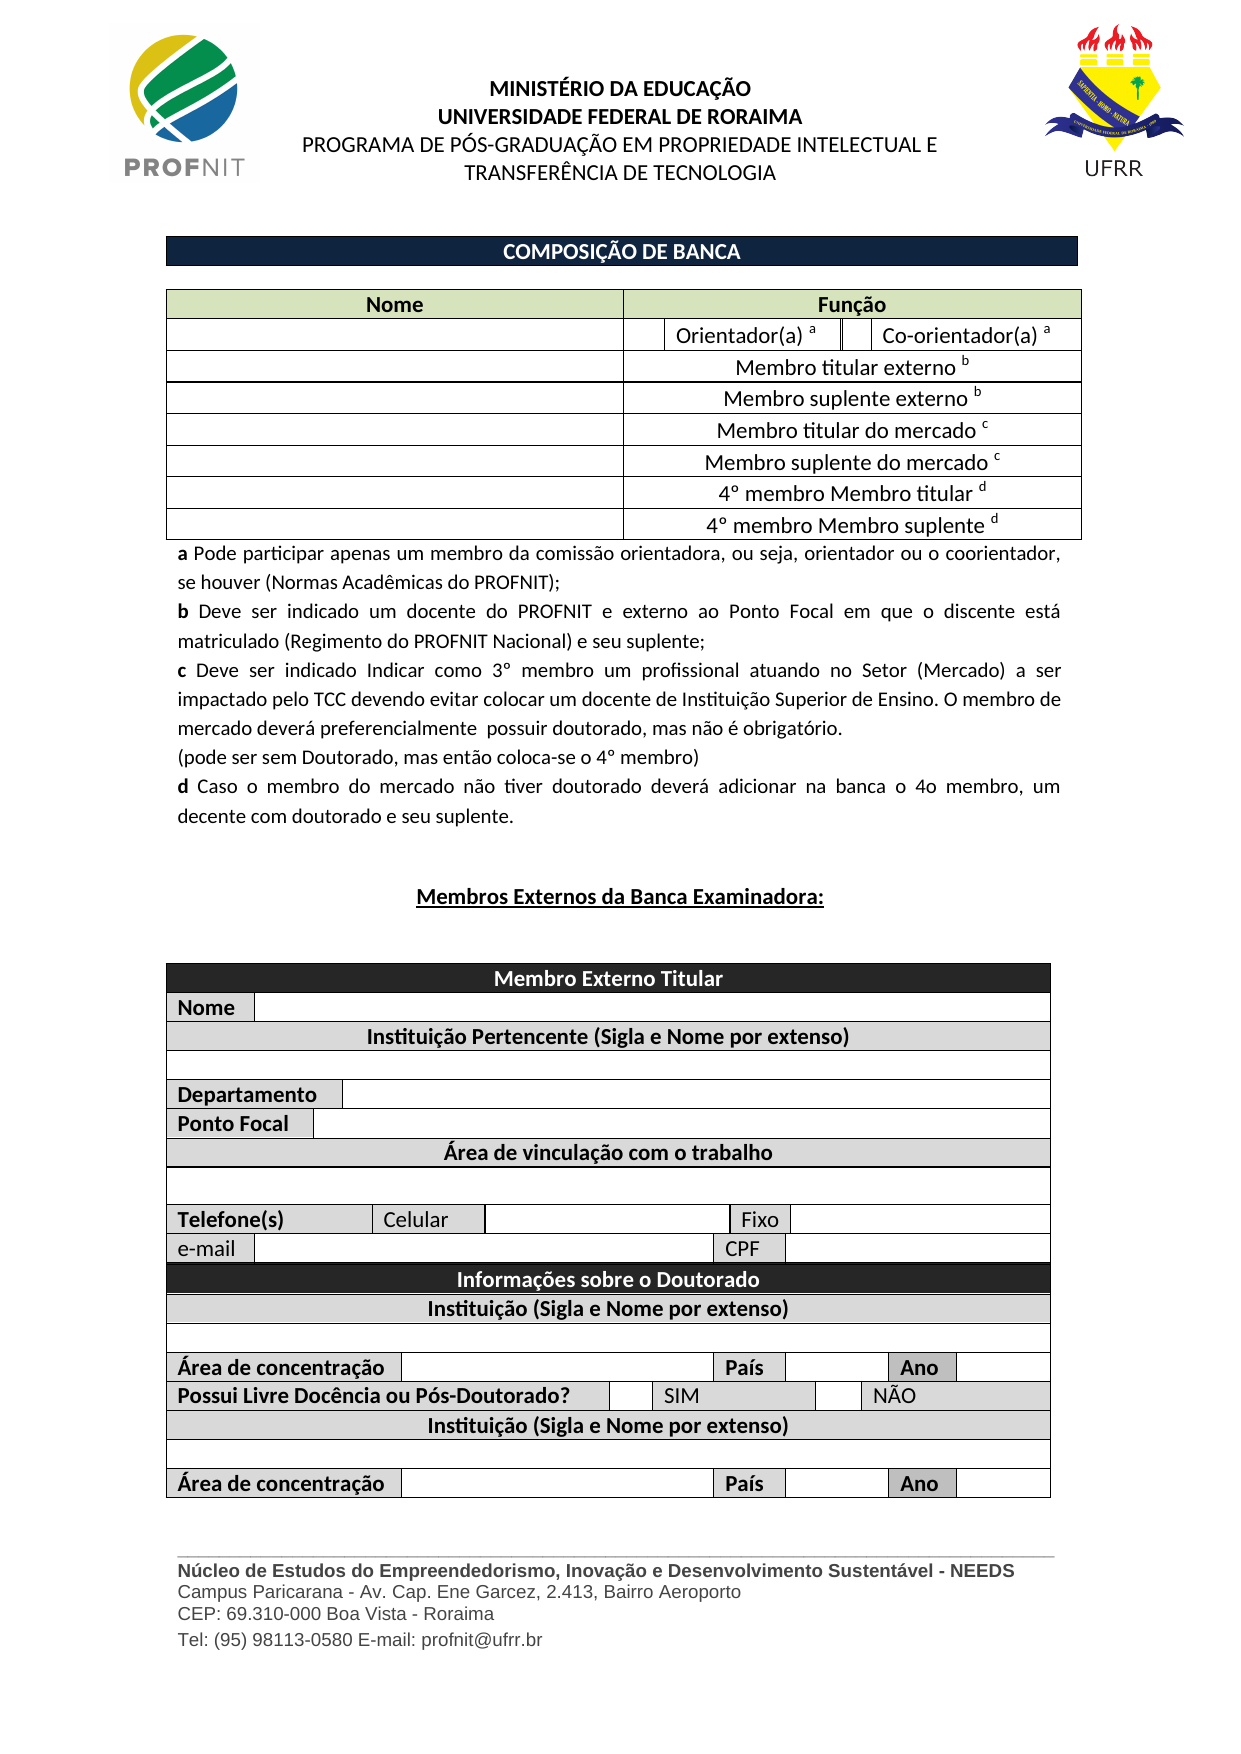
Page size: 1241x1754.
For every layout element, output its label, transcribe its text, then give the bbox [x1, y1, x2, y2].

table_cell [610, 1382, 652, 1410]
table_cell SIM [653, 1382, 815, 1410]
table_cell [343, 1080, 1050, 1108]
table_cell [167, 1440, 1050, 1468]
text a Pode participar apenas um membro da comissão orientadora, ou seja, orientador ou o coorientador, se houver (Normas Acadêmicas do PROFNIT); [177, 540, 1063, 595]
table_cell Membro suplente do mercado c [624, 446, 1081, 476]
text Membros Externos da Banca Examinadora: [177, 882, 1063, 910]
picture [1033, 23, 1196, 177]
table_cell Orientador(a) a [665, 319, 840, 350]
table_cell Área de concentração [167, 1469, 401, 1497]
table_cell Departamento [167, 1080, 342, 1108]
text (pode ser sem Doutorado, mas então coloca-se o 4º membro) [177, 744, 1063, 770]
table_header COMPOSIÇÃO DE BANCA [167, 237, 1077, 265]
table_cell [402, 1353, 713, 1381]
table_cell [816, 1382, 861, 1410]
table_cell [402, 1469, 713, 1497]
table_cell NÃO [862, 1382, 1050, 1410]
table_cell [624, 319, 664, 350]
table_cell Nome [167, 993, 254, 1021]
table_cell Instituição (Sigla e Nome por extenso) [167, 1411, 1050, 1439]
table_header Função [624, 290, 1081, 318]
table_cell [786, 1469, 888, 1497]
table_cell [167, 477, 623, 508]
table_cell Informações sobre o Doutorado [167, 1265, 1050, 1293]
table_cell [486, 1205, 729, 1233]
table_cell 4º membro Membro suplente d [624, 509, 1081, 539]
table_cell [167, 414, 623, 444]
table_cell [167, 319, 623, 350]
text d Caso o membro do mercado não tiver doutorado deverá adicionar na banca o 4o membro, um decente com doutorado e seu suplente. [177, 774, 1063, 828]
table_cell [957, 1353, 1050, 1381]
text c Deve ser indicado Indicar como 3º membro um profissional atuando no Setor (Mercado) a ser impactado pelo TCC devendo evitar colocar um docente de Instituição Superior de Ensino. O membro de mercado deverá preferencialmente possuir doutorado, mas não é obrigatório. [177, 657, 1063, 741]
table_cell CPF [714, 1234, 785, 1262]
table_cell [167, 1324, 1050, 1352]
table_cell [843, 319, 871, 350]
table_cell Área de concentração [167, 1353, 401, 1381]
table_cell Membro titular do mercado c [624, 414, 1081, 444]
table_cell [167, 1168, 1050, 1204]
table_cell Instituição Pertencente (Sigla e Nome por extenso) [167, 1022, 1050, 1050]
table_cell [786, 1353, 888, 1381]
picture [108, 23, 260, 183]
text b Deve ser indicado um docente do PROFNIT e externo ao Ponto Focal em que o discente está matriculado (Regimento do PROFNIT Nacional) e seu suplente; [177, 599, 1063, 653]
table_header Membro Externo Titular [167, 964, 1050, 992]
table_cell [255, 993, 1050, 1021]
table_cell Telefone(s) [167, 1205, 372, 1233]
table_cell Fixo [731, 1205, 790, 1233]
table_cell País [714, 1353, 785, 1381]
table_cell Ano [889, 1469, 956, 1497]
table_header Nome [167, 290, 623, 318]
table_cell Membro suplente externo b [624, 383, 1081, 413]
table_cell [957, 1469, 1050, 1497]
table_cell e-mail [167, 1234, 254, 1262]
table_cell [255, 1234, 713, 1262]
table_cell Possui Livre Docência ou Pós-Doutorado? [167, 1382, 609, 1410]
table_cell Ponto Focal [167, 1109, 313, 1137]
table_cell [314, 1109, 1050, 1137]
table_cell Membro titular externo b [624, 351, 1081, 381]
table_cell Ano [889, 1353, 956, 1381]
table_cell País [714, 1469, 785, 1497]
table_cell [167, 446, 623, 476]
table_cell [786, 1234, 1050, 1262]
table_cell [791, 1205, 1050, 1233]
table_cell [167, 383, 623, 413]
table_cell Celular [373, 1205, 484, 1233]
table_cell 4º membro Membro titular d [624, 477, 1081, 508]
table_cell [167, 351, 623, 381]
table_cell [167, 509, 623, 539]
table_cell Instituição (Sigla e Nome por extenso) [167, 1295, 1050, 1322]
table_cell Co-orientador(a) a [872, 319, 1081, 350]
table_cell [167, 1051, 1050, 1079]
table_cell Área de vinculação com o trabalho [167, 1139, 1050, 1166]
